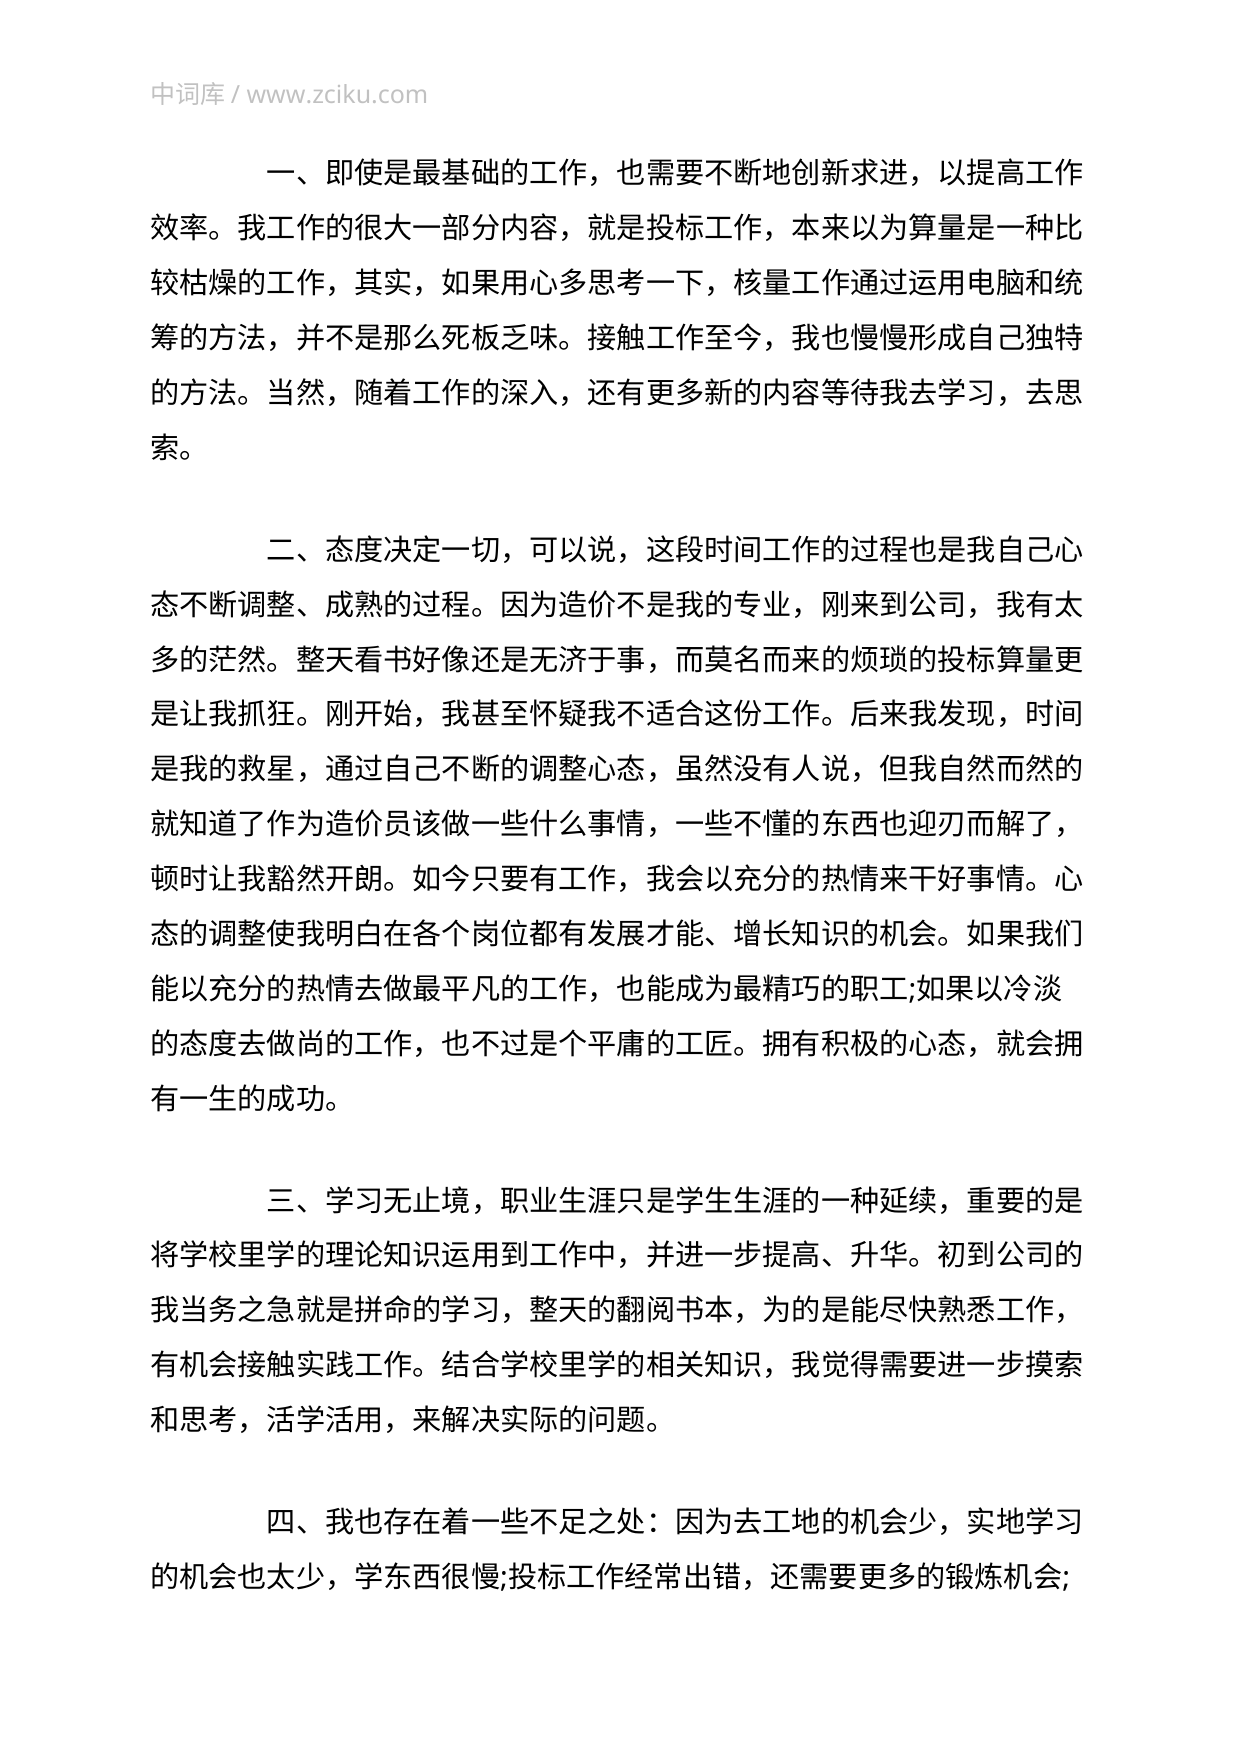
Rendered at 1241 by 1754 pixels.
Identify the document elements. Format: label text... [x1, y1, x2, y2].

text 一、即使是最基础的工作，也需要不断地创新求进，以提高工作效率。我工作的很大一部分内容，就是投标工作，本来以为算量是一种比较枯燥的工作，其实，如果用心多思考一下，核量工作通过运用电脑和统筹的方法，并不是那么死板乏味。接触工作至今，我也慢慢形成自己独特的方法。当然，随着工作的深入，还有更多新的内容等待我去学习，去思索。 [150, 150, 1090, 467]
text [150, 1498, 1090, 1596]
text 三、学习无止境，职业生涯只是学生生涯的一种延续，重要的是将学校里学的理论知识运用到工作中，并进一步提高、升华。初到公司的我当务之急就是拼命的学习，整天的翻阅书本，为的是能尽快熟悉工作，有机会接触实践工作。结合学校里学的相关知识，我觉得需要进一步摸索和思考，活学活用，来解决实际的问题。 [150, 1177, 1090, 1439]
text 二、态度决定一切，可以说，这段时间工作的过程也是我自己心态不断调整、成熟的过程。因为造价不是我的专业，刚来到公司，我有太多的茫然。整天看书好像还是无济于事，而莫名而来的烦琐的投标算量更是让我抓狂。刚开始，我甚至怀疑我不适合这份工作。后来我发现，时间是我的救星，通过自己不断的调整心态，虽然没有人说，但我自然而然的就知道了作为造价员该做一些什么事情，一些不懂的东西也迎刃而解了，顿时让我豁然开朗。如今只要有工作，我会以充分的热情来干好事情。心态的调整使我明白在各个岗位都有发展才能、增长知识的机会。如果我们能以充分的热情去做最平凡的工作，也能成为最精巧的职工;如果以冷淡的态度去做尚的工作，也不过是个平庸的工匠。拥有积极的心态，就会拥有一生的成功。 [150, 526, 1090, 1118]
